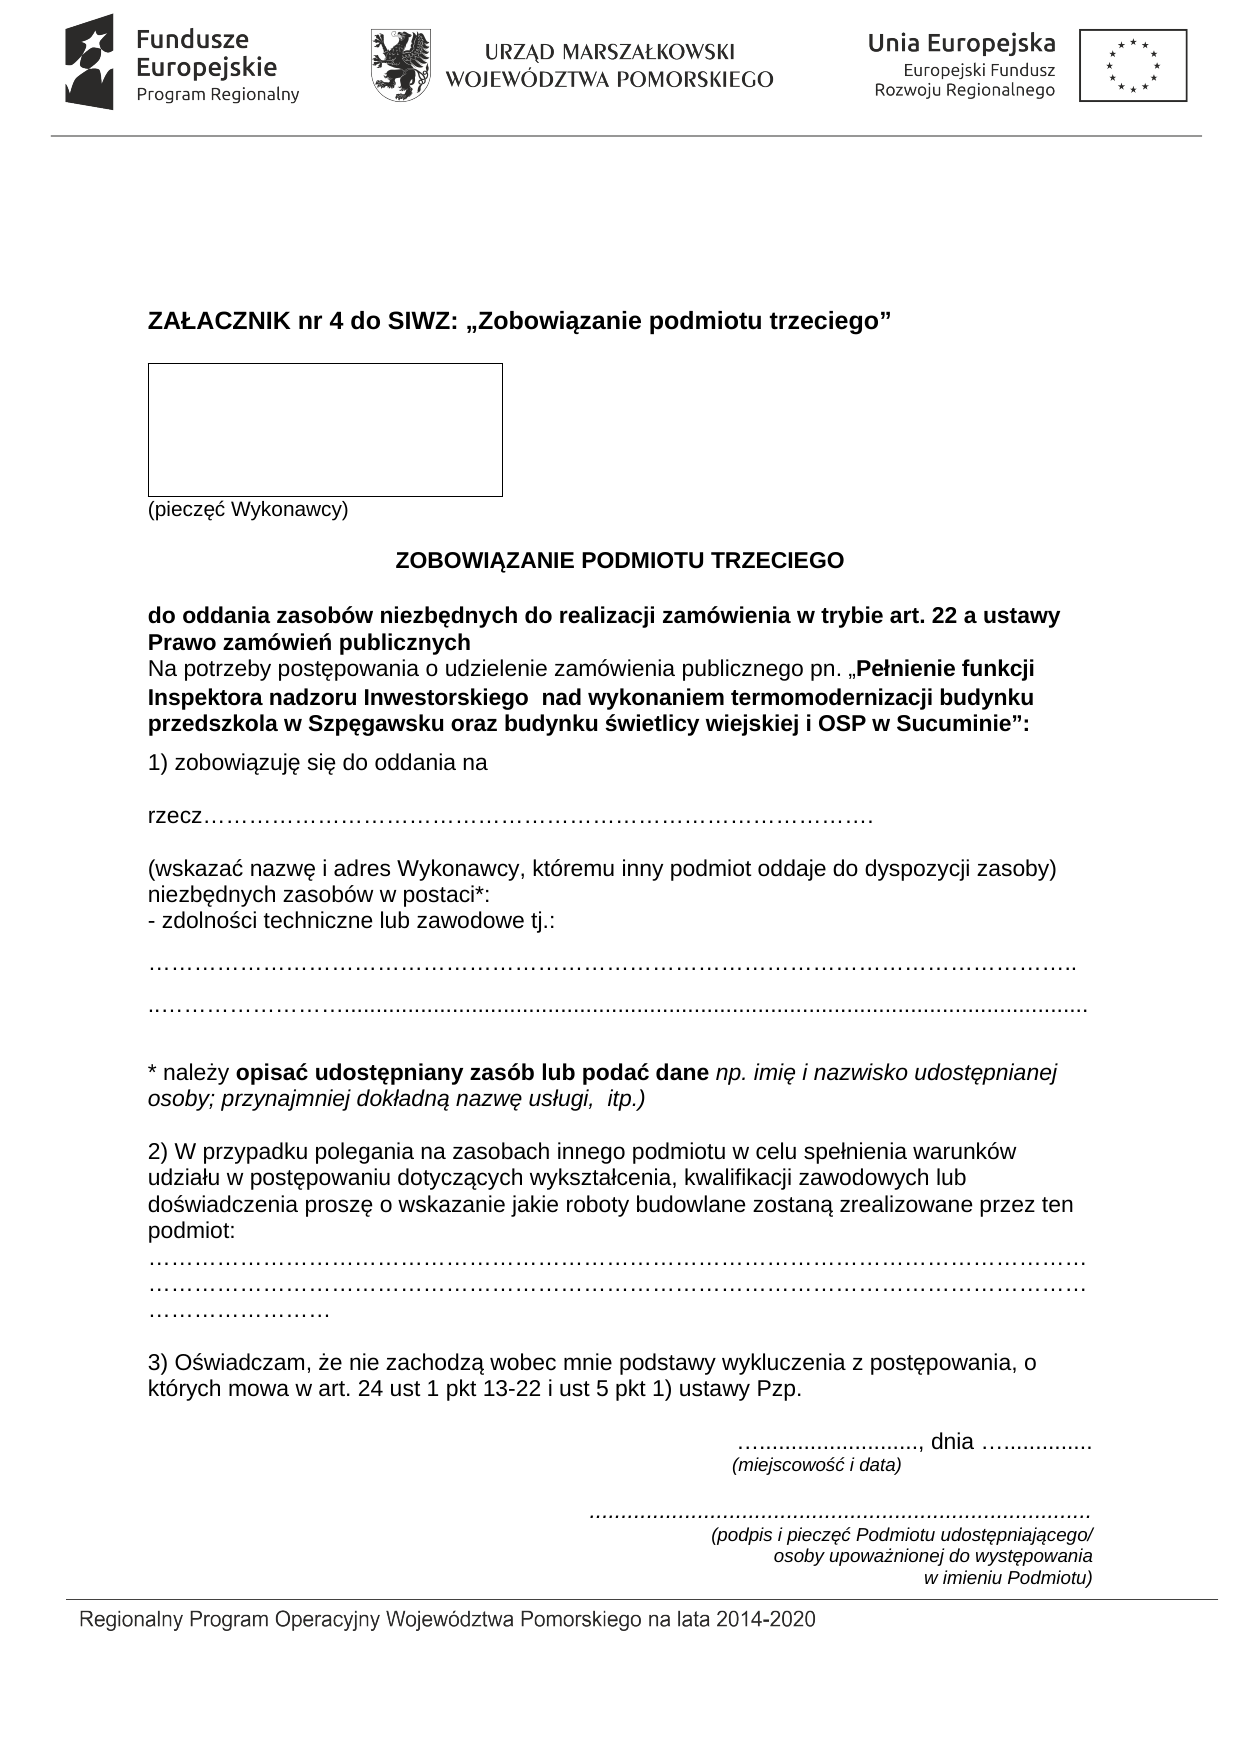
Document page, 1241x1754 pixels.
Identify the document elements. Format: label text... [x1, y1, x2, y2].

text niezbędnych zasobów w postaci*: [148, 881, 1093, 907]
text w imieniu Podmiotu) [148, 1567, 1093, 1588]
text (miejscowość i data) [148, 1454, 1093, 1476]
text (pieczęć Wykonawcy) [148, 497, 1093, 521]
text * należy opisać udostępniany zasób lub podać dane np. imię i nazwisko udostępnianej osoby; przynajmniej dokładną nazwę usługi, itp.) [148, 1059, 1093, 1112]
text (podpis i pieczęć Podmiotu udostępniającego/ [148, 1524, 1093, 1545]
text rzecz……………………………………………………………………………. [148, 802, 1093, 828]
text …........................., dnia ….............. [148, 1428, 1093, 1454]
text - zdolności techniczne lub zawodowe tj.: [148, 907, 1093, 934]
text osoby upoważnionej do występowania [148, 1545, 1093, 1567]
text ............................................................................... [148, 1497, 1093, 1524]
table_header [149, 364, 502, 496]
text 1) zobowiązuję się do oddania na [148, 749, 1093, 776]
text Na potrzeby postępowania o udzielenie zamówienia publicznego pn. „Pełnienie funkcji Inspektora nadzoru Inwestorskiego nad wykonaniem termomodernizacji budynku przedszkola w Szpęgawsku oraz budynku świetlicy wiejskiej i OSP w Sucuminie”: [148, 655, 1093, 737]
text 2) W przypadku polegania na zasobach innego podmiotu w celu spełnienia warunków udziału w postępowaniu dotyczących wykształcenia, kwalifikacji zawodowych lub doświadczenia proszę o wskazanie jakie roboty budowlane zostaną zrealizowane przez ten podmiot: ……………………………………………………………………………………………………………………………………………………………………………………………………………………………………………… [148, 1138, 1093, 1322]
picture [66, 1599, 1219, 1631]
text 3) Oświadczam, że nie zachodzą wobec mnie podstawy wykluczenia z postępowania, o których mowa w art. 24 ust 1 pkt 13-22 i ust 5 pkt 1) ustawy Pzp. [148, 1349, 1093, 1402]
text ………………………………………………………………………………………………………….. [148, 949, 1093, 975]
text (wskazać nazwę i adres Wykonawcy, któremu inny podmiot oddaje do dyspozycji zasoby) [148, 854, 1093, 881]
text ..……………………..................................................................................................................... [148, 991, 1093, 1017]
text ZAŁACZNIK nr 4 do SIWZ: „Zobowiązanie podmiotu trzeciego” [148, 306, 1093, 334]
picture [50, 13, 1203, 137]
text do oddania zasobów niezbędnych do realizacji zamówienia w trybie art. 22 a ustawy Prawo zamówień publicznych [148, 602, 1093, 655]
text ZOBOWIĄZANIE PODMIOTU TRZECIEGO [148, 547, 1093, 574]
